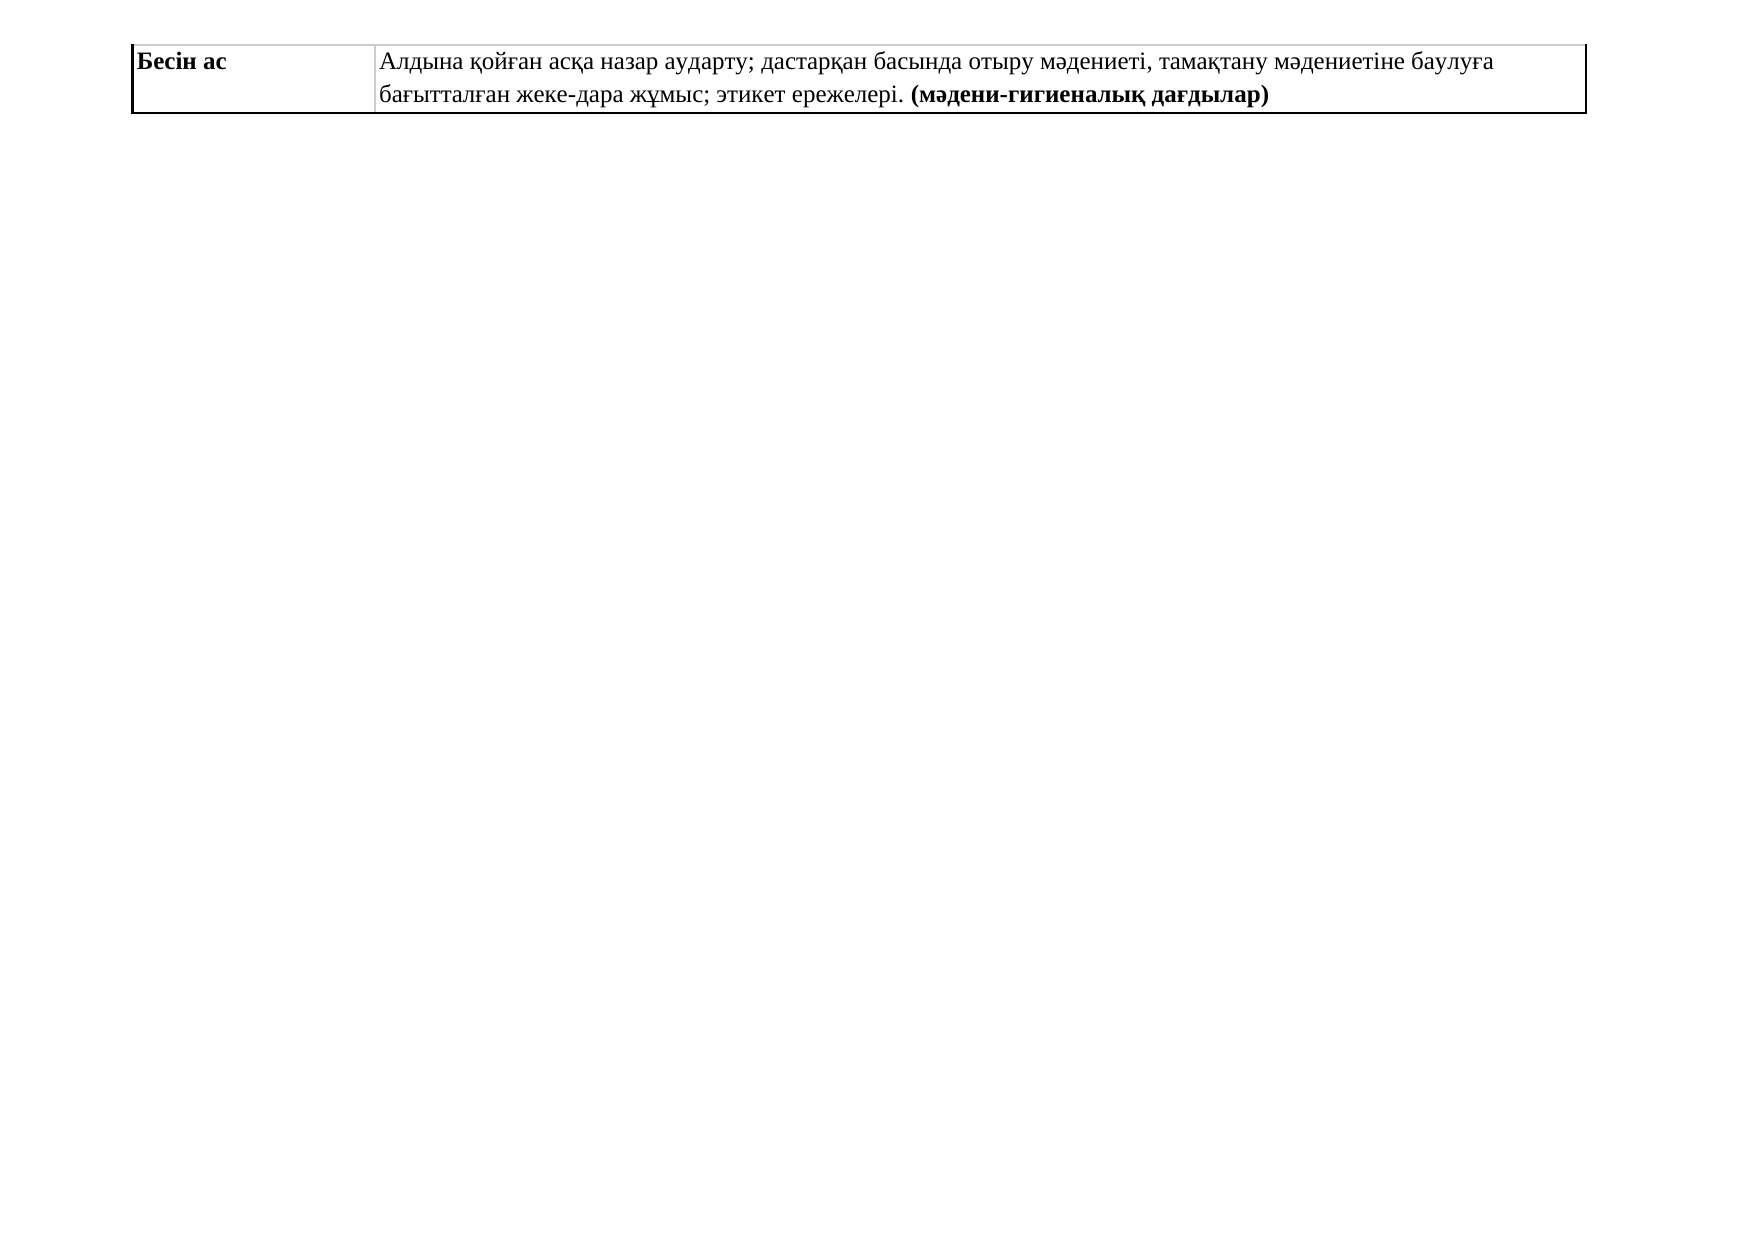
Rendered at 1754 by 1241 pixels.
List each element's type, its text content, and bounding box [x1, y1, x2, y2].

table_cell Бесін ас [134, 46, 374, 112]
table_cell Алдына қойған асқа назар аударту; дастарқан басында отыру мәдениеті, тамақтану мәдениетіне баулуға бағытталған жеке-дара жұмыс; этикет ережелері. (мәдени-гигиеналық дағдылар) [376, 46, 1585, 112]
